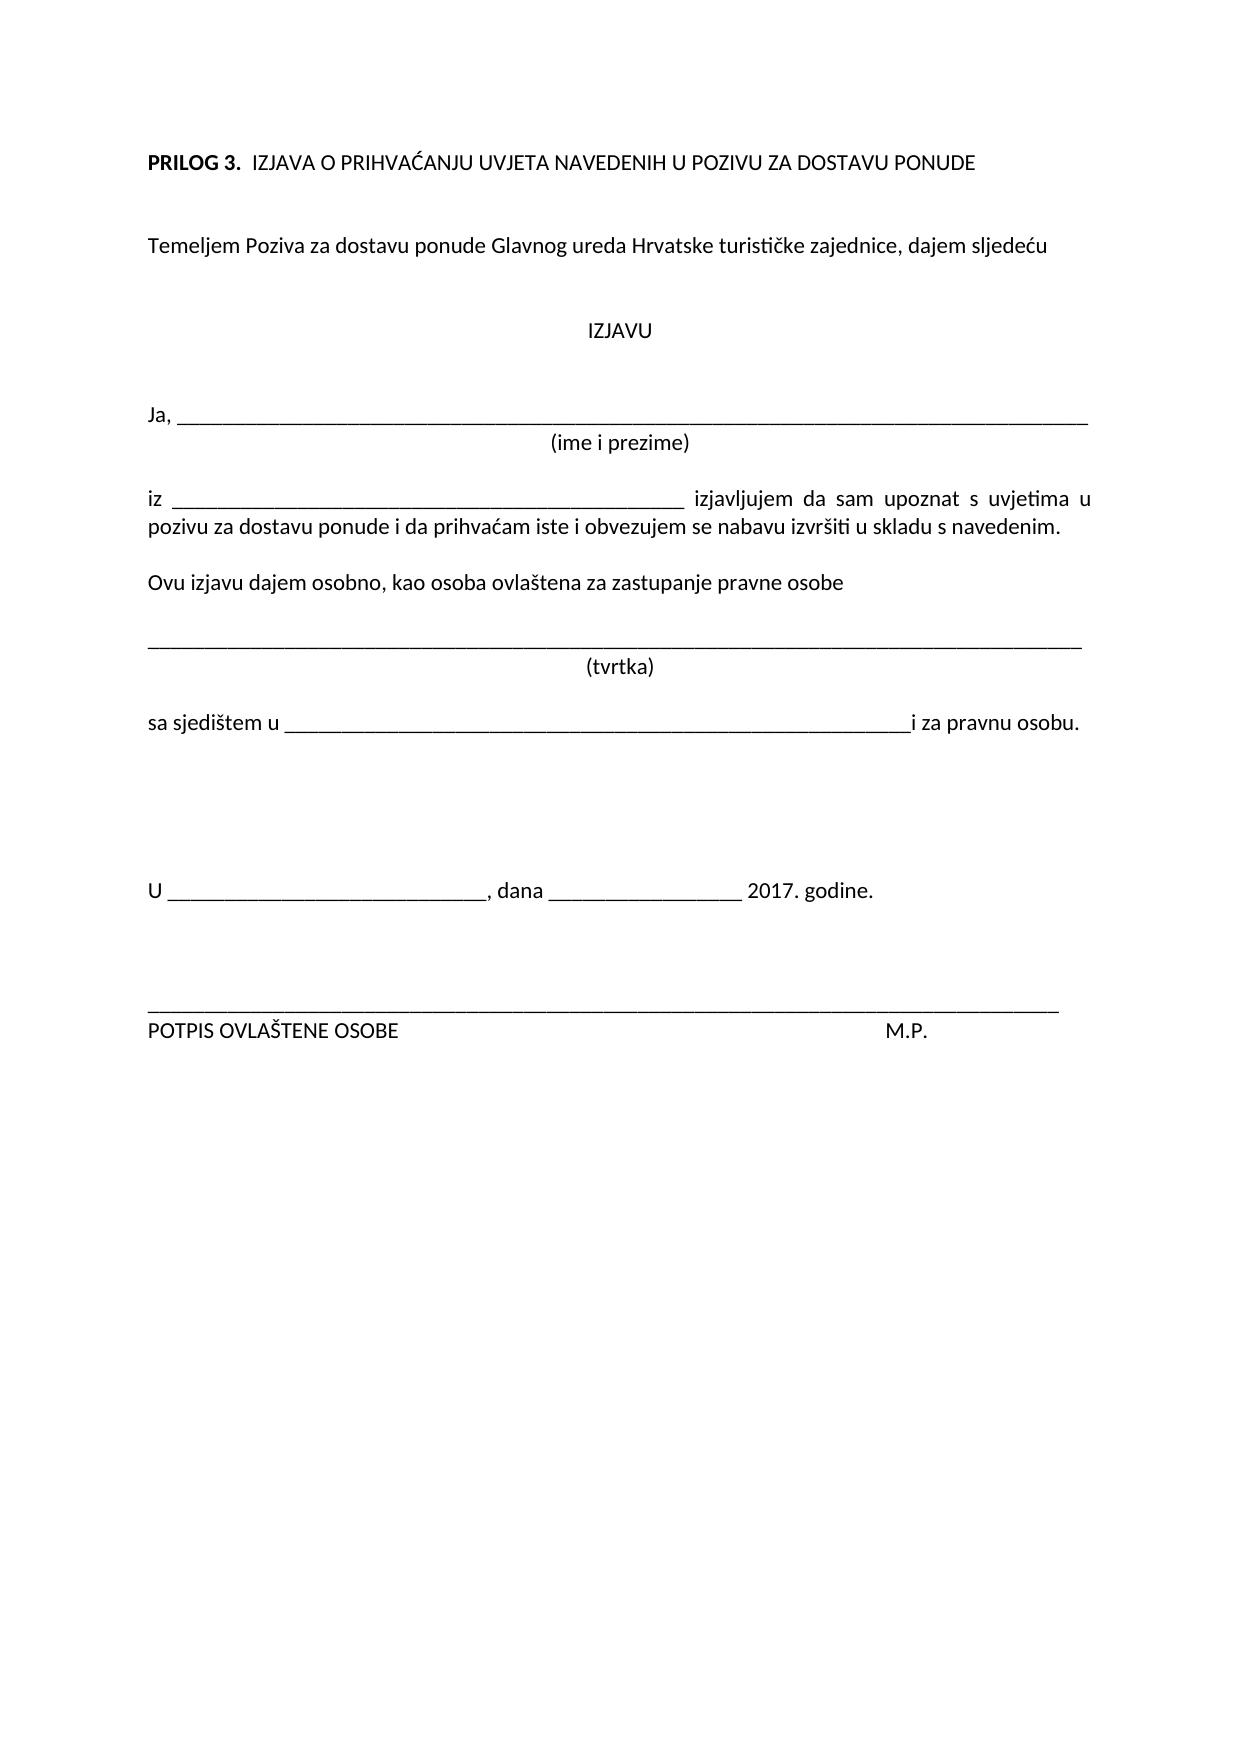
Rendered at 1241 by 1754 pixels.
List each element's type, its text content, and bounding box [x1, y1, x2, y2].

text (ime i prezime) [148, 428, 1093, 456]
text iz _____________________________________________ izjavljujem da sam upoznat s uvjetima u pozivu za dostavu ponude i da prihvaćam iste i obvezujem se nabavu izvršiti u skladu s navedenim. [148, 484, 1093, 540]
text IZJAVU [148, 316, 1093, 344]
text POTPIS OVLAŠTENE OSOBE M.P. [148, 1016, 1093, 1044]
text (tvrtka) [148, 652, 1093, 680]
text Ja, ________________________________________________________________________________ [148, 400, 1093, 428]
text U ____________________________, dana _________________ 2017. godine. [148, 876, 1093, 904]
text Temeljem Poziva za dostavu ponude Glavnog ureda Hrvatske turističke zajednice, dajem sljedeću [148, 232, 1093, 260]
text PRILOG 3. IZJAVA O PRIHVAĆANJU UVJETA NAVEDENIH U POZIVU ZA DOSTAVU PONUDE [148, 148, 1093, 176]
text sa sjedištem u _______________________________________________________i za pravnu osobu. [148, 708, 1093, 736]
text Ovu izjavu dajem osobno, kao osoba ovlaštena za zastupanje pravne osobe [148, 568, 1093, 596]
text ________________________________________________________________________________ [148, 988, 1093, 1016]
text __________________________________________________________________________________ [148, 624, 1093, 652]
